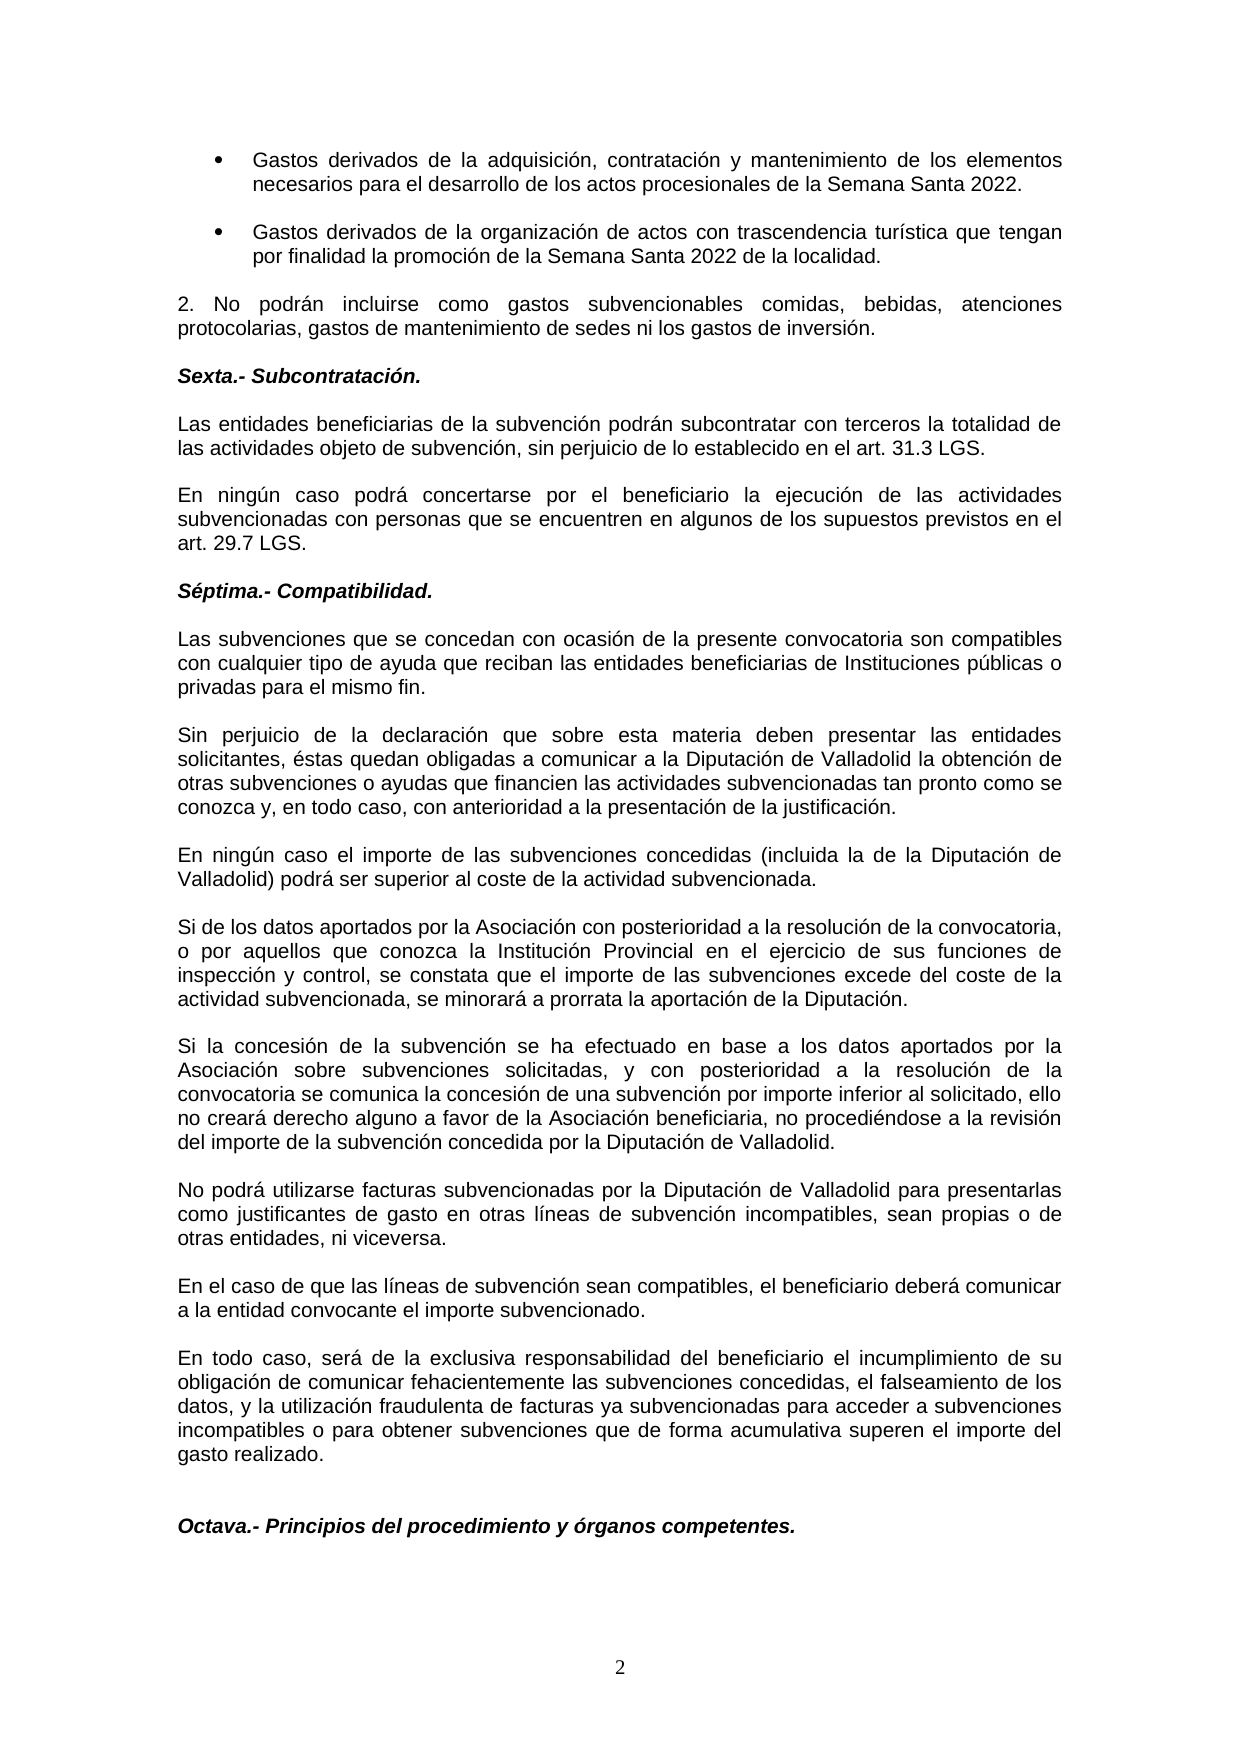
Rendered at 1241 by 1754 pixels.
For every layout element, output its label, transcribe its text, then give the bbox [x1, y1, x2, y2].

text En ningún caso podrá concertarse por el beneficiario la ejecución de las actividades subvencionadas con personas que se encuentren en algunos de los supuestos previstos en el art. 29.7 LGS. [177, 483, 1063, 555]
list Gastos derivados de la adquisición, contratación y mantenimiento de los elementos necesarios para el desarrollo de los actos procesionales de la Semana Santa 2022. [215, 148, 1063, 196]
text Sin perjuicio de la declaración que sobre esta materia deben presentar las entidades solicitantes, éstas quedan obligadas a comunicar a la Diputación de Valladolid la obtención de otras subvenciones o ayudas que financien las actividades subvencionadas tan pronto como se conozca y, en todo caso, con anterioridad a la presentación de la justificación. [177, 723, 1063, 819]
text En el caso de que las líneas de subvención sean compatibles, el beneficiario deberá comunicar a la entidad convocante el importe subvencionado. [177, 1274, 1063, 1322]
text Las subvenciones que se concedan con ocasión de la presente convocatoria son compatibles con cualquier tipo de ayuda que reciban las entidades beneficiarias de Instituciones públicas o privadas para el mismo fin. [177, 627, 1063, 699]
text Si la concesión de la subvención se ha efectuado en base a los datos aportados por la Asociación sobre subvenciones solicitadas, y con posterioridad a la resolución de la convocatoria se comunica la concesión de una subvención por importe inferior al solicitado, ello no creará derecho alguno a favor de la Asociación beneficiaria, no procediéndose a la revisión del importe de la subvención concedida por la Diputación de Valladolid. [177, 1034, 1063, 1154]
text 2. No podrán incluirse como gastos subvencionables comidas, bebidas, atenciones protocolarias, gastos de mantenimiento de sedes ni los gastos de inversión. [177, 292, 1063, 339]
text Si de los datos aportados por la Asociación con posterioridad a la resolución de la convocatoria, o por aquellos que conozca la Institución Provincial en el ejercicio de sus funciones de inspección y control, se constata que el importe de las subvenciones excede del coste de la actividad subvencionada, se minorará a prorrata la aportación de la Diputación. [177, 914, 1063, 1010]
list Gastos derivados de la organización de actos con trascendencia turística que tengan por finalidad la promoción de la Semana Santa 2022 de la localidad. [215, 219, 1063, 268]
text En todo caso, será de la exclusiva responsabilidad del beneficiario el incumplimiento de su obligación de comunicar fehacientemente las subvenciones concedidas, el falseamiento de los datos, y la utilización fraudulenta de facturas ya subvencionadas para acceder a subvenciones incompatibles o para obtener subvenciones que de forma acumulativa superen el importe del gasto realizado. [177, 1346, 1063, 1466]
text Las entidades beneficiarias de la subvención podrán subcontratar con terceros la totalidad de las actividades objeto de subvención, sin perjuicio de lo establecido en el art. 31.3 LGS. [177, 411, 1063, 459]
text Sexta.- Subcontratación. [177, 363, 1063, 387]
text En ningún caso el importe de las subvenciones concedidas (incluida la de la Diputación de Valladolid) podrá ser superior al coste de la actividad subvencionada. [177, 843, 1063, 891]
text Octava.- Principios del procedimiento y órganos competentes. [177, 1513, 1063, 1537]
text Séptima.- Compatibilidad. [177, 579, 1063, 603]
text No podrá utilizarse facturas subvencionadas por la Diputación de Valladolid para presentarlas como justificantes de gasto en otras líneas de subvención incompatibles, sean propias o de otras entidades, ni viceversa. [177, 1178, 1063, 1250]
